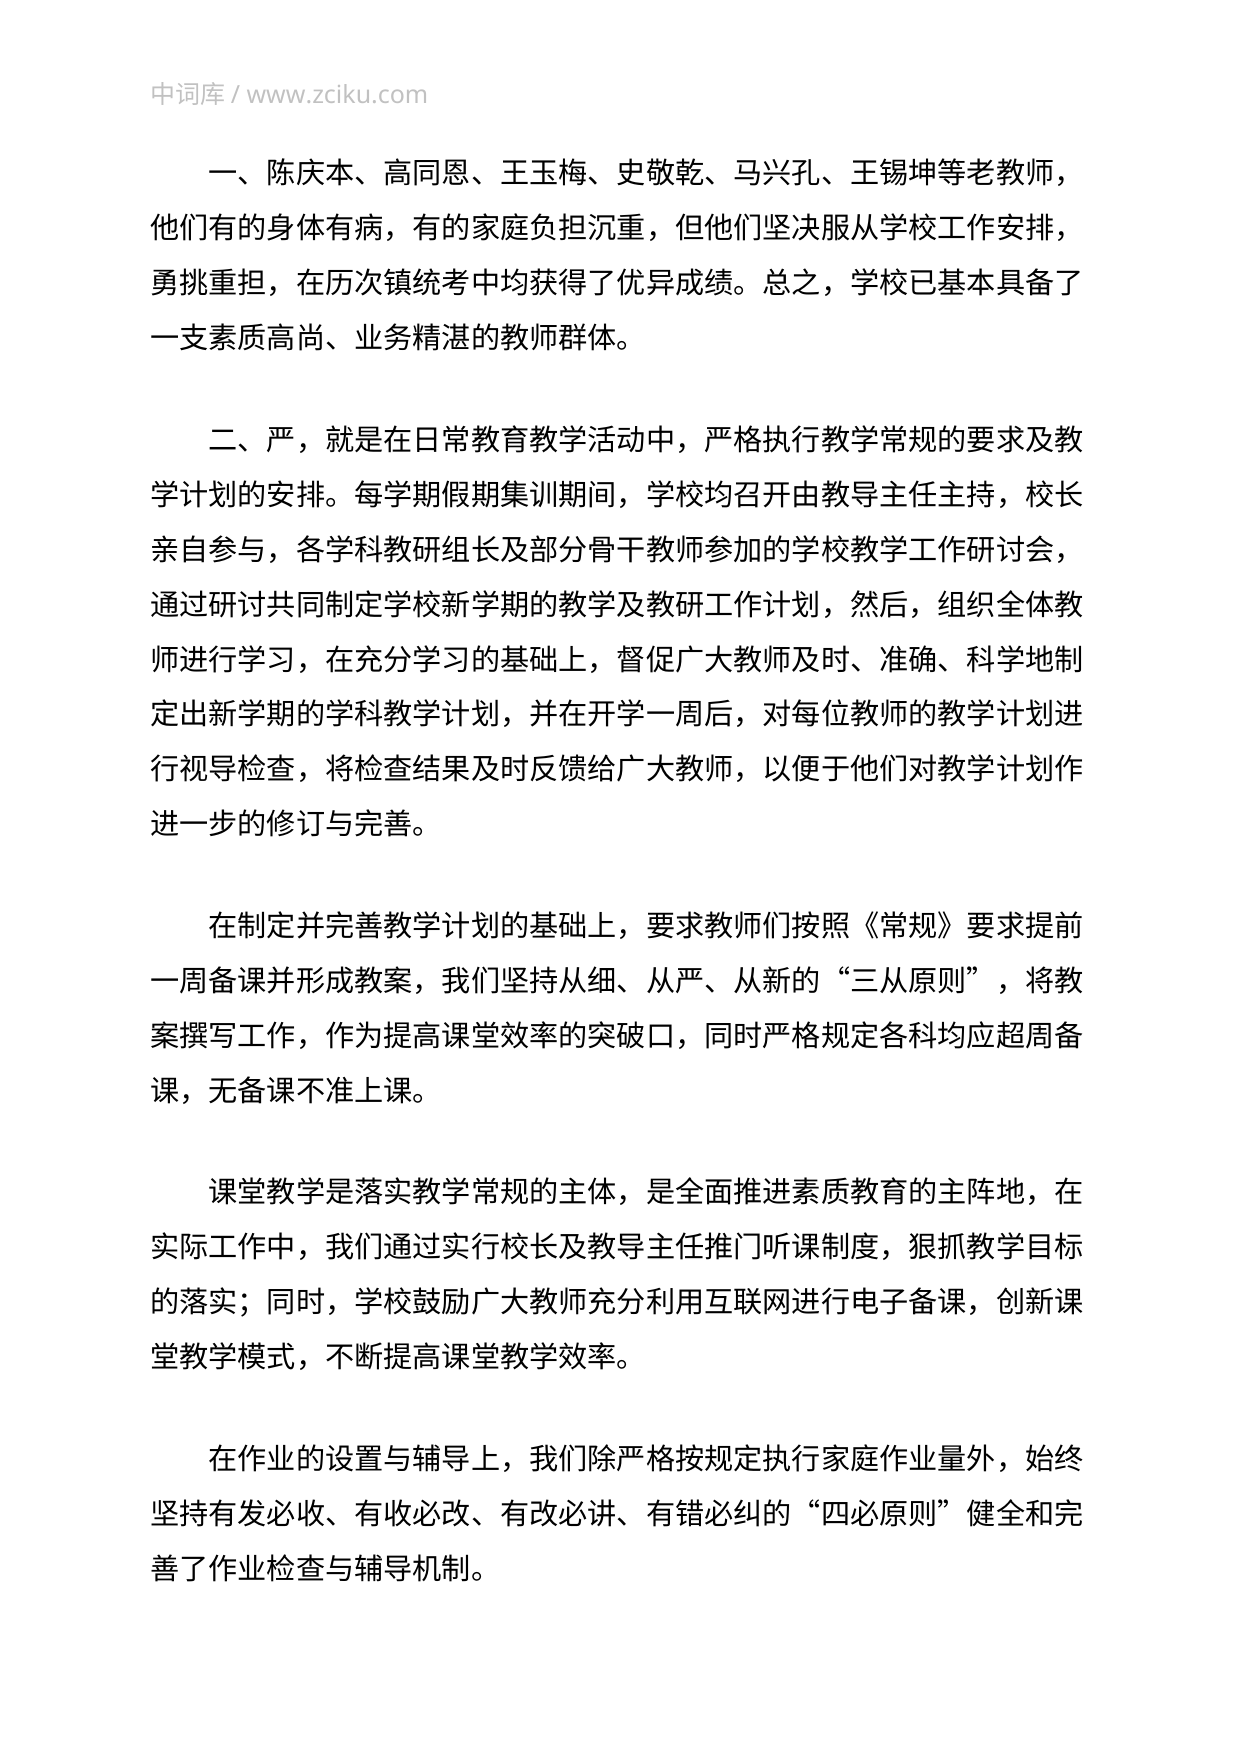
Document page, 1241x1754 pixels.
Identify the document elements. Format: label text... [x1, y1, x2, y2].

text 在作业的设置与辅导上，我们除严格按规定执行家庭作业量外，始终坚持有发必收、有收必改、有改必讲、有错必纠的“四必原则”健全和完善了作业检查与辅导机制。 [150, 1435, 1090, 1587]
text 在制定并完善教学计划的基础上，要求教师们按照《常规》要求提前一周备课并形成教案，我们坚持从细、从严、从新的“三从原则”，将教案撰写工作，作为提高课堂效率的突破口，同时严格规定各科均应超周备课，无备课不准上课。 [150, 902, 1090, 1109]
text 二、严，就是在日常教育教学活动中，严格执行教学常规的要求及教学计划的安排。每学期假期集训期间，学校均召开由教导主任主持，校长亲自参与，各学科教研组长及部分骨干教师参加的学校教学工作研讨会，通过研讨共同制定学校新学期的教学及教研工作计划，然后，组织全体教师进行学习，在充分学习的基础上，督促广大教师及时、准确、科学地制定出新学期的学科教学计划，并在开学一周后，对每位教师的教学计划进行视导检查，将检查结果及时反馈给广大教师，以便于他们对教学计划作进一步的修订与完善。 [150, 416, 1090, 843]
text 一、陈庆本、高同恩、王玉梅、史敬乾、马兴孔、王锡坤等老教师，他们有的身体有病，有的家庭负担沉重，但他们坚决服从学校工作安排，勇挑重担，在历次镇统考中均获得了优异成绩。总之，学校已基本具备了一支素质高尚、业务精湛的教师群体。 [150, 150, 1090, 357]
text 课堂教学是落实教学常规的主体，是全面推进素质教育的主阵地，在实际工作中，我们通过实行校长及教导主任推门听课制度，狠抓教学目标的落实；同时，学校鼓励广大教师充分利用互联网进行电子备课，创新课堂教学模式，不断提高课堂教学效率。 [150, 1169, 1090, 1376]
